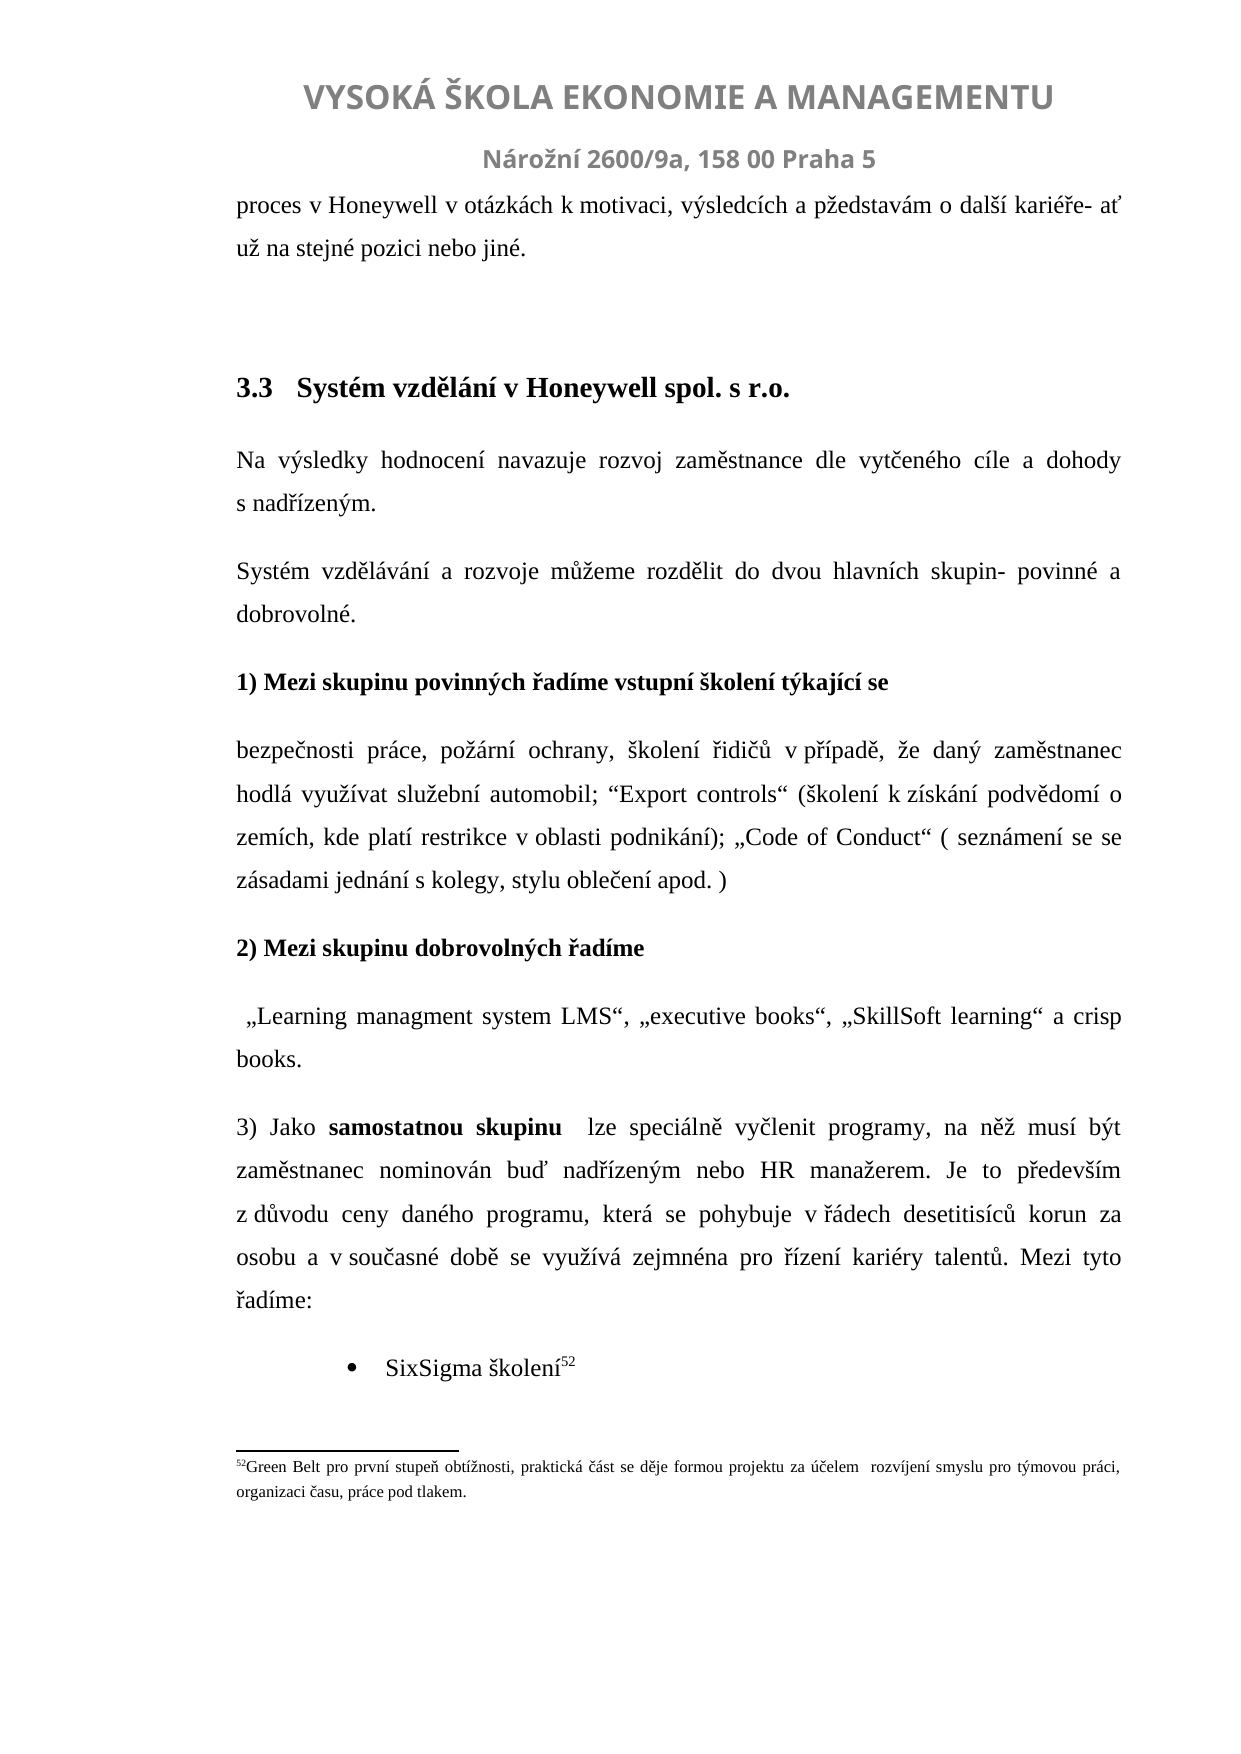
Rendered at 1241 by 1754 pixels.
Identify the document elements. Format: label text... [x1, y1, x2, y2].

subtitle Systém vzdělání v Honeywell spol. s r.o. [236, 370, 1122, 403]
text bezpečnosti práce, požární ochrany, školení řidičů v případě, že daný zaměstnanec hodlá využívat služební automobil; “Export controls“ (školení k získání podvědomí o zemích, kde platí restrikce v oblasti podnikání); „Code of Conduct“ ( seznámení se se zásadami jednání s kolegy, stylu oblečení apod. ) [236, 736, 1122, 894]
text 3) Jako samostatnou skupinu lze speciálně vyčlenit programy, na něž musí být zaměstnanec nominován buď nadřízeným nebo HR manažerem. Je to především z důvodu ceny daného programu, která se pohybuje v řádech desetitisíců korun za osobu a v současné době se využívá zejmnéna pro řízení kariéry talentů. Mezi tyto řadíme: [236, 1112, 1122, 1314]
text 1) Mezi skupinu povinných řadíme vstupní školení týkající se [236, 667, 1122, 696]
list SixSigma školení [348, 1353, 1122, 1382]
text Na výsledky hodnocení navazuje rozvoj zaměstnance dle vytčeného cíle a dohody s nadřízeným. [236, 445, 1122, 517]
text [236, 190, 1122, 262]
text „Learning managment system LMS“, „executive books“, „SkillSoft learning“ a crisp books. [236, 1001, 1122, 1073]
text Systém vzdělávání a rozvoje můžeme rozdělit do dvou hlavních skupin- povinné a dobrovolné. [236, 556, 1122, 628]
text 2) Mezi skupinu dobrovolných řadíme [236, 933, 1122, 962]
